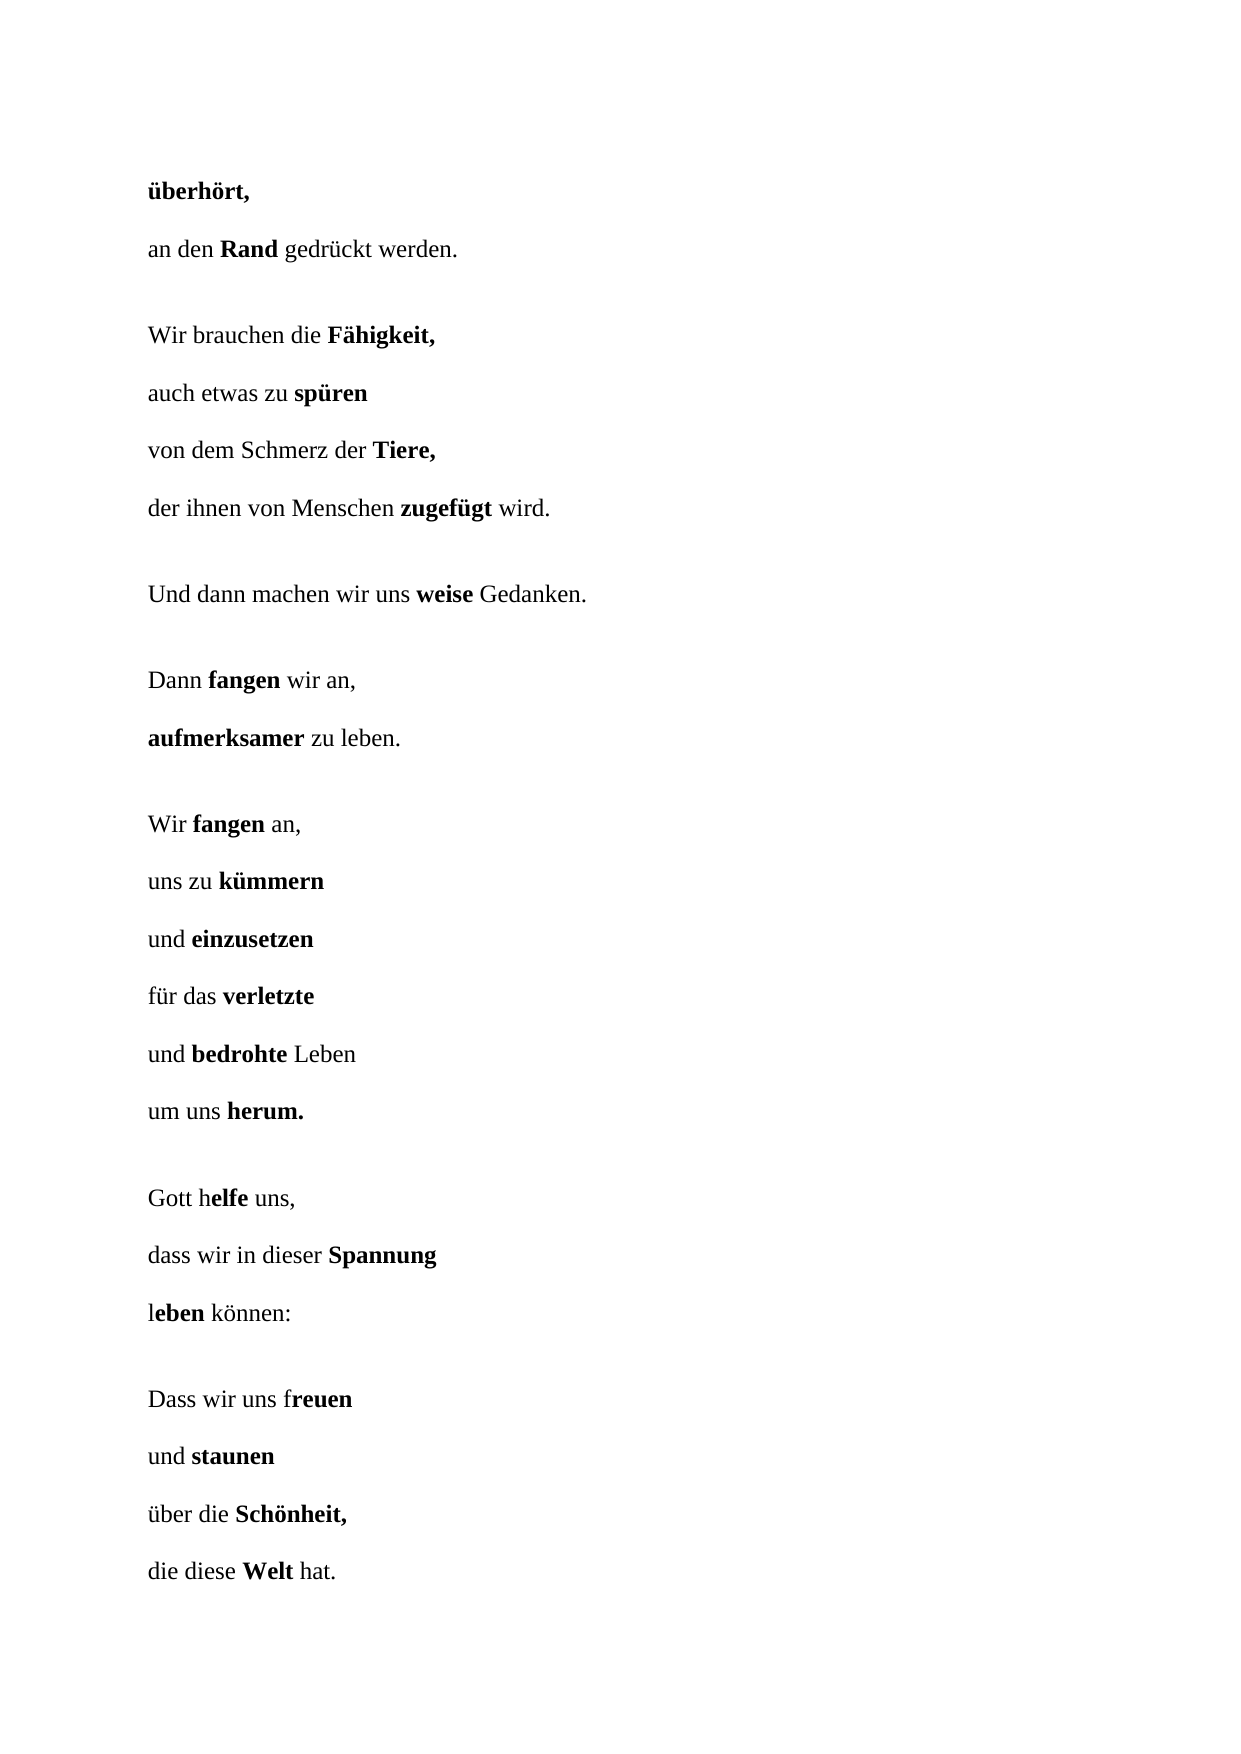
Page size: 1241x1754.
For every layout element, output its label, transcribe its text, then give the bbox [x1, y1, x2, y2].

text Und dann machen wir uns weise Gedanken. [148, 579, 1093, 608]
text die diese Welt hat. [148, 1556, 1093, 1585]
text Wir fangen an, [148, 809, 1093, 838]
text der ihnen von Menschen zugefügt wird. [148, 493, 1093, 521]
text um uns herum. [148, 1096, 1093, 1125]
text über die Schönheit, [148, 1499, 1093, 1528]
text überhört, [148, 176, 1093, 205]
text von dem Schmerz der Tiere, [148, 435, 1093, 464]
text und bedrohte Leben [148, 1039, 1093, 1068]
text leben können: [148, 1298, 1093, 1326]
text an den Rand gedrückt werden. [148, 234, 1093, 263]
text und staunen [148, 1441, 1093, 1470]
text Gott helfe uns, [148, 1183, 1093, 1211]
text Dann fangen wir an, [148, 665, 1093, 694]
text für das verletzte [148, 981, 1093, 1010]
text auch etwas zu spüren [148, 378, 1093, 406]
text Wir brauchen die Fähigkeit, [148, 320, 1093, 349]
text Dass wir uns freuen [148, 1384, 1093, 1413]
text und einzusetzen [148, 924, 1093, 953]
text uns zu kümmern [148, 866, 1093, 895]
text aufmerksamer zu leben. [148, 723, 1093, 751]
text dass wir in dieser Spannung [148, 1240, 1093, 1269]
